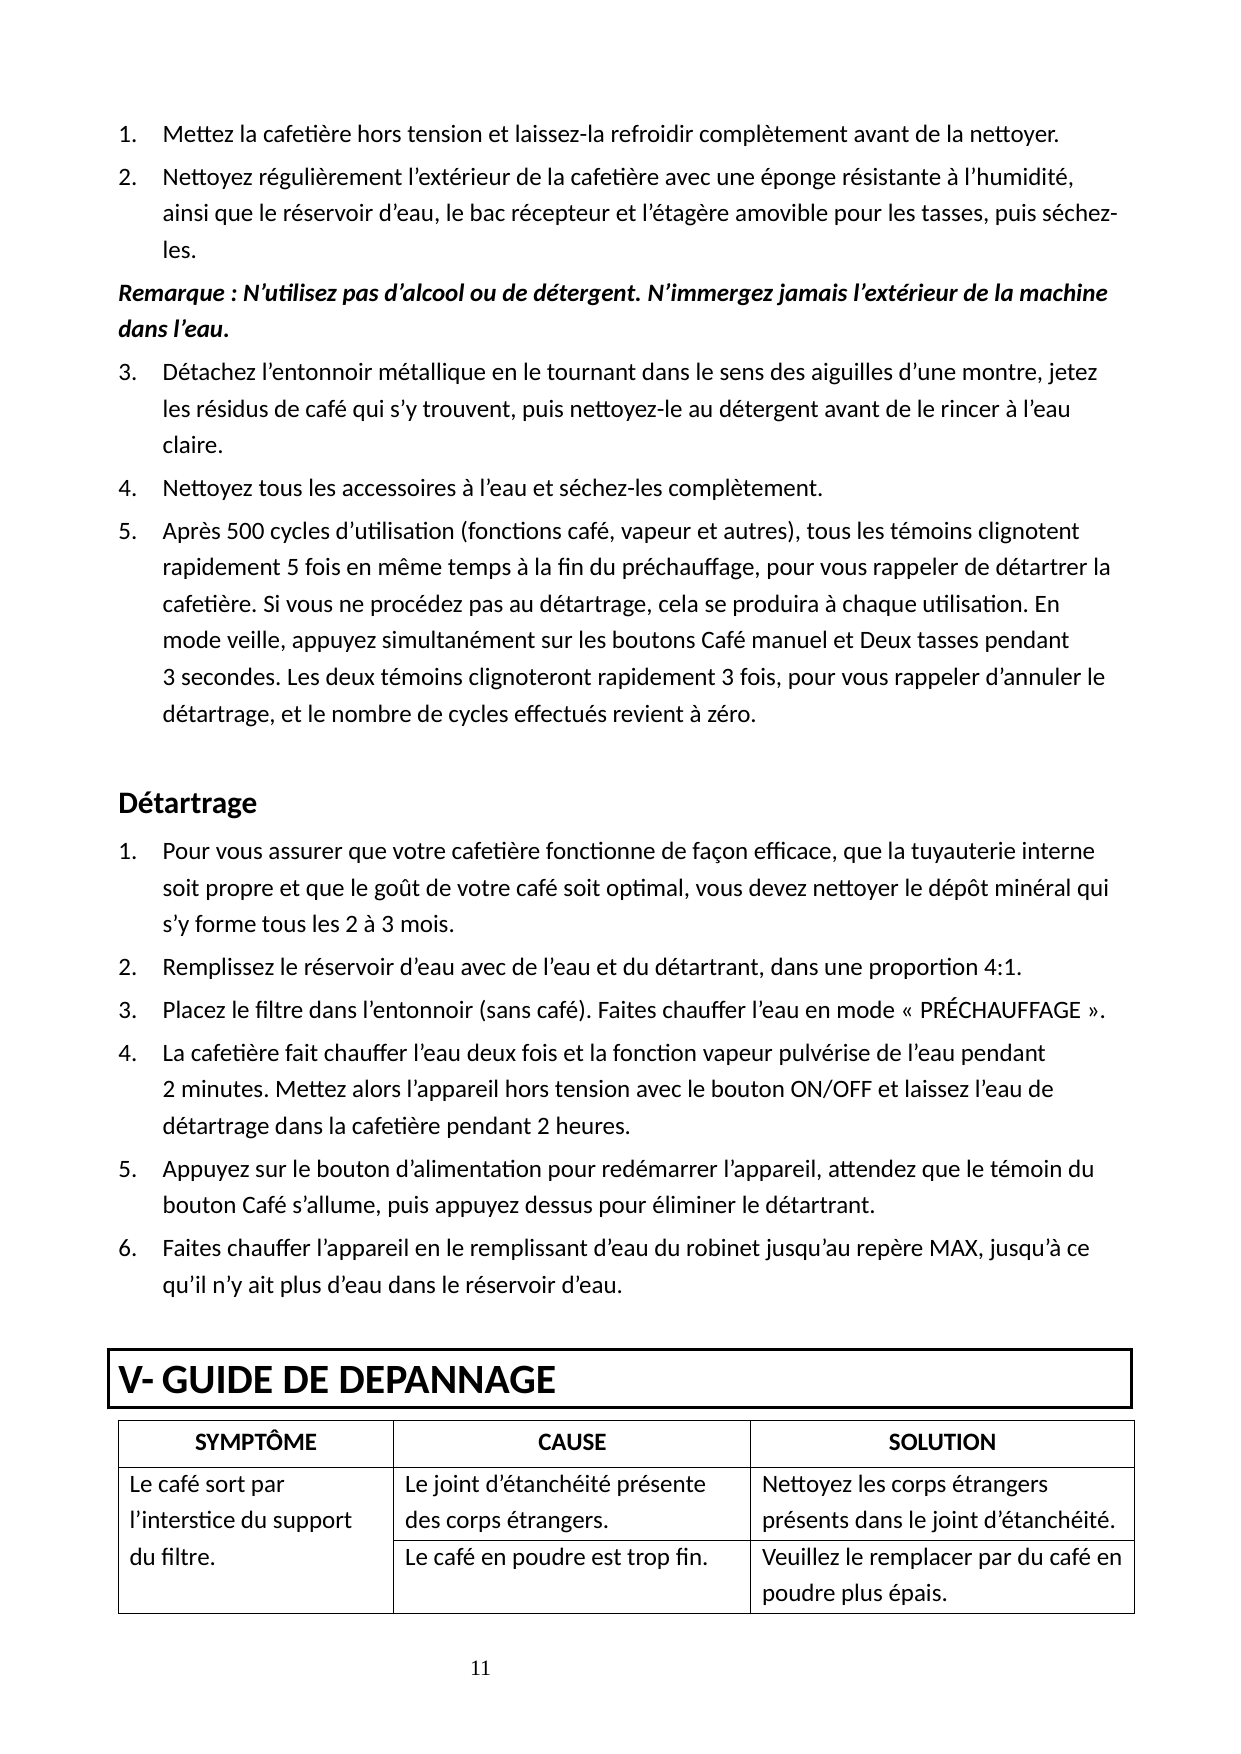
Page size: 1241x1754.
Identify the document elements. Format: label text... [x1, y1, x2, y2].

list Pour vous assurer que votre cafetière fonctionne de façon efficace, que la tuyauterie interne soit propre et que le goût de votre café soit optimal, vous devez nettoyer le dépôt minéral qui s’y forme tous les 2 à 3 mois. [118, 835, 1122, 939]
list Détartrage [118, 783, 1122, 822]
list Détachez l’entonnoir métallique en le tournant dans le sens des aiguilles d’une montre, jetez les résidus de café qui s’y trouvent, puis nettoyez-le au détergent avant de le rincer à l’eau claire. [118, 356, 1122, 460]
table_header CAUSE [394, 1421, 750, 1467]
table_cell Le joint d’étanchéité présente des corps étrangers. [394, 1468, 750, 1540]
list Remplissez le réservoir d’eau avec de l’eau et du détartrant, dans une proportion 4:1. [118, 951, 1122, 982]
list Mettez la cafetière hors tension et laissez-la refroidir complètement avant de la nettoyer. [118, 118, 1122, 149]
list Faites chauffer l’appareil en le remplissant d’eau du robinet jusqu’au repère MAX, jusqu’à ce qu’il n’y ait plus d’eau dans le réservoir d’eau. [118, 1232, 1122, 1299]
table_header SOLUTION [751, 1421, 1134, 1467]
list La cafetière fait chauffer l’eau deux fois et la fonction vapeur pulvérise de l’eau pendant 2 minutes. Mettez alors l’appareil hors tension avec le bouton ON/OFF et laissez l’eau de détartrage dans la cafetière pendant 2 heures. [118, 1037, 1122, 1141]
table_cell Nettoyez les corps étrangers présents dans le joint d’étanchéité. [751, 1468, 1134, 1540]
list Appuyez sur le bouton d’alimentation pour redémarrer l’appareil, attendez que le témoin du bouton Café s’allume, puis appuyez dessus pour éliminer le détartrant. [118, 1153, 1122, 1220]
list Placez le filtre dans l’entonnoir (sans café). Faites chauffer l’eau en mode « PRÉCHAUFFAGE ». [118, 994, 1122, 1025]
table_cell Le café sort par l’interstice du support du filtre. [119, 1468, 393, 1613]
table_cell Le café en poudre est trop fin. [394, 1541, 750, 1613]
list GUIDE DE DEPANNAGE [110, 1351, 1130, 1406]
list Nettoyez tous les accessoires à l’eau et séchez-les complètement. [118, 472, 1122, 503]
text Remarque : N’utilisez pas d’alcool ou de détergent. N’immergez jamais l’extérieur de la machine dans l’eau. [118, 277, 1122, 344]
list Après 500 cycles d’utilisation (fonctions café, vapeur et autres), tous les témoins clignotent rapidement 5 fois en même temps à la fin du préchauffage, pour vous rappeler de détartrer la cafetière. Si vous ne procédez pas au détartrage, cela se produira à chaque utilisation. En mode veille, appuyez simultanément sur les boutons Café manuel et Deux tasses pendant 3 secondes. Les deux témoins clignoteront rapidement 3 fois, pour vous rappeler d’annuler le détartrage, et le nombre de cycles effectués revient à zéro. [118, 515, 1122, 728]
table_cell Veuillez le remplacer par du café en poudre plus épais. [751, 1541, 1134, 1613]
table_header SYMPTÔME [119, 1421, 393, 1467]
list Nettoyez régulièrement l’extérieur de la cafetière avec une éponge résistante à l’humidité, ainsi que le réservoir d’eau, le bac récepteur et l’étagère amovible pour les tasses, puis séchez-les. [118, 161, 1122, 264]
